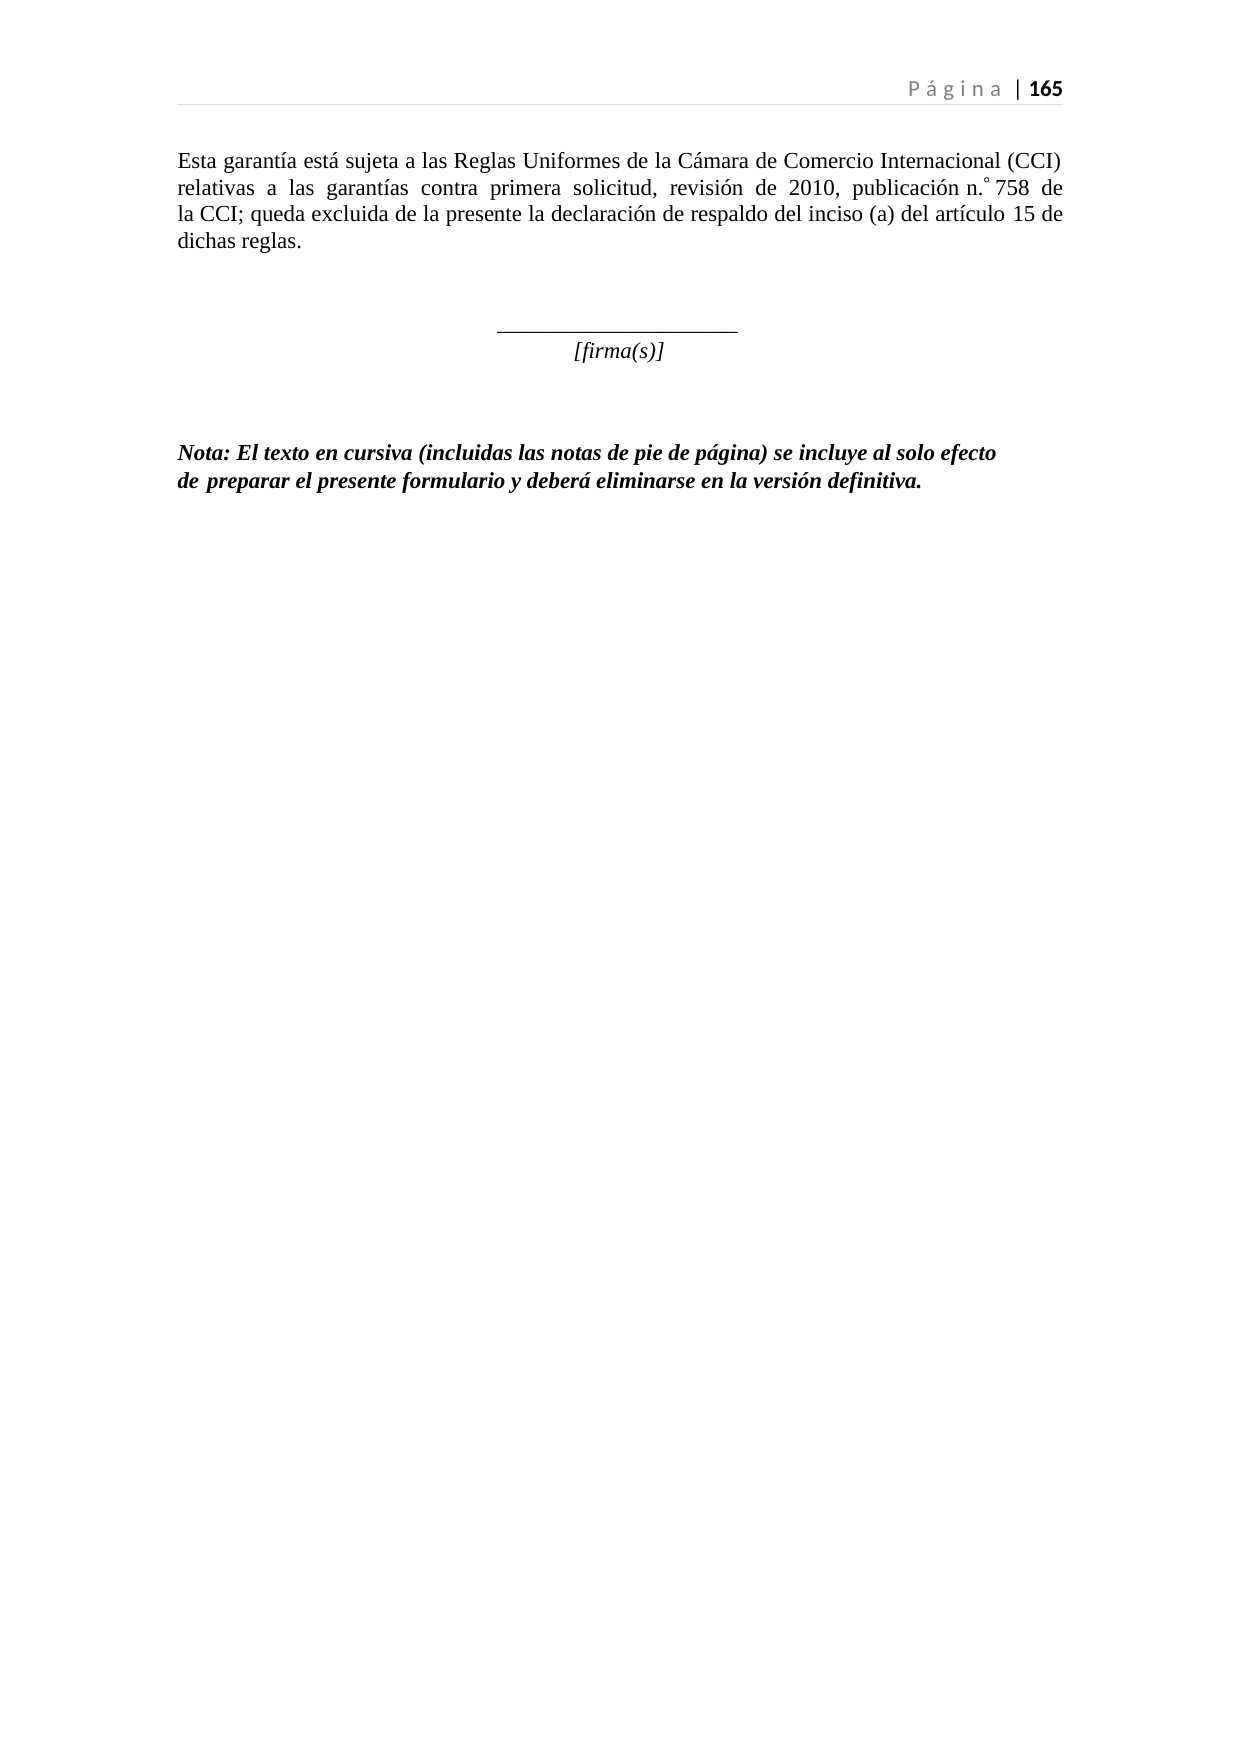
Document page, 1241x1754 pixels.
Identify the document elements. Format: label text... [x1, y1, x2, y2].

text _____________________ [firma(s)] [177, 308, 1063, 363]
text Nota: El texto en cursiva (incluidas las notas de pie de página) se incluye al solo efecto de preparar el presente formulario y deberá eliminarse en la versión definitiva. [177, 439, 1063, 494]
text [177, 148, 1063, 253]
